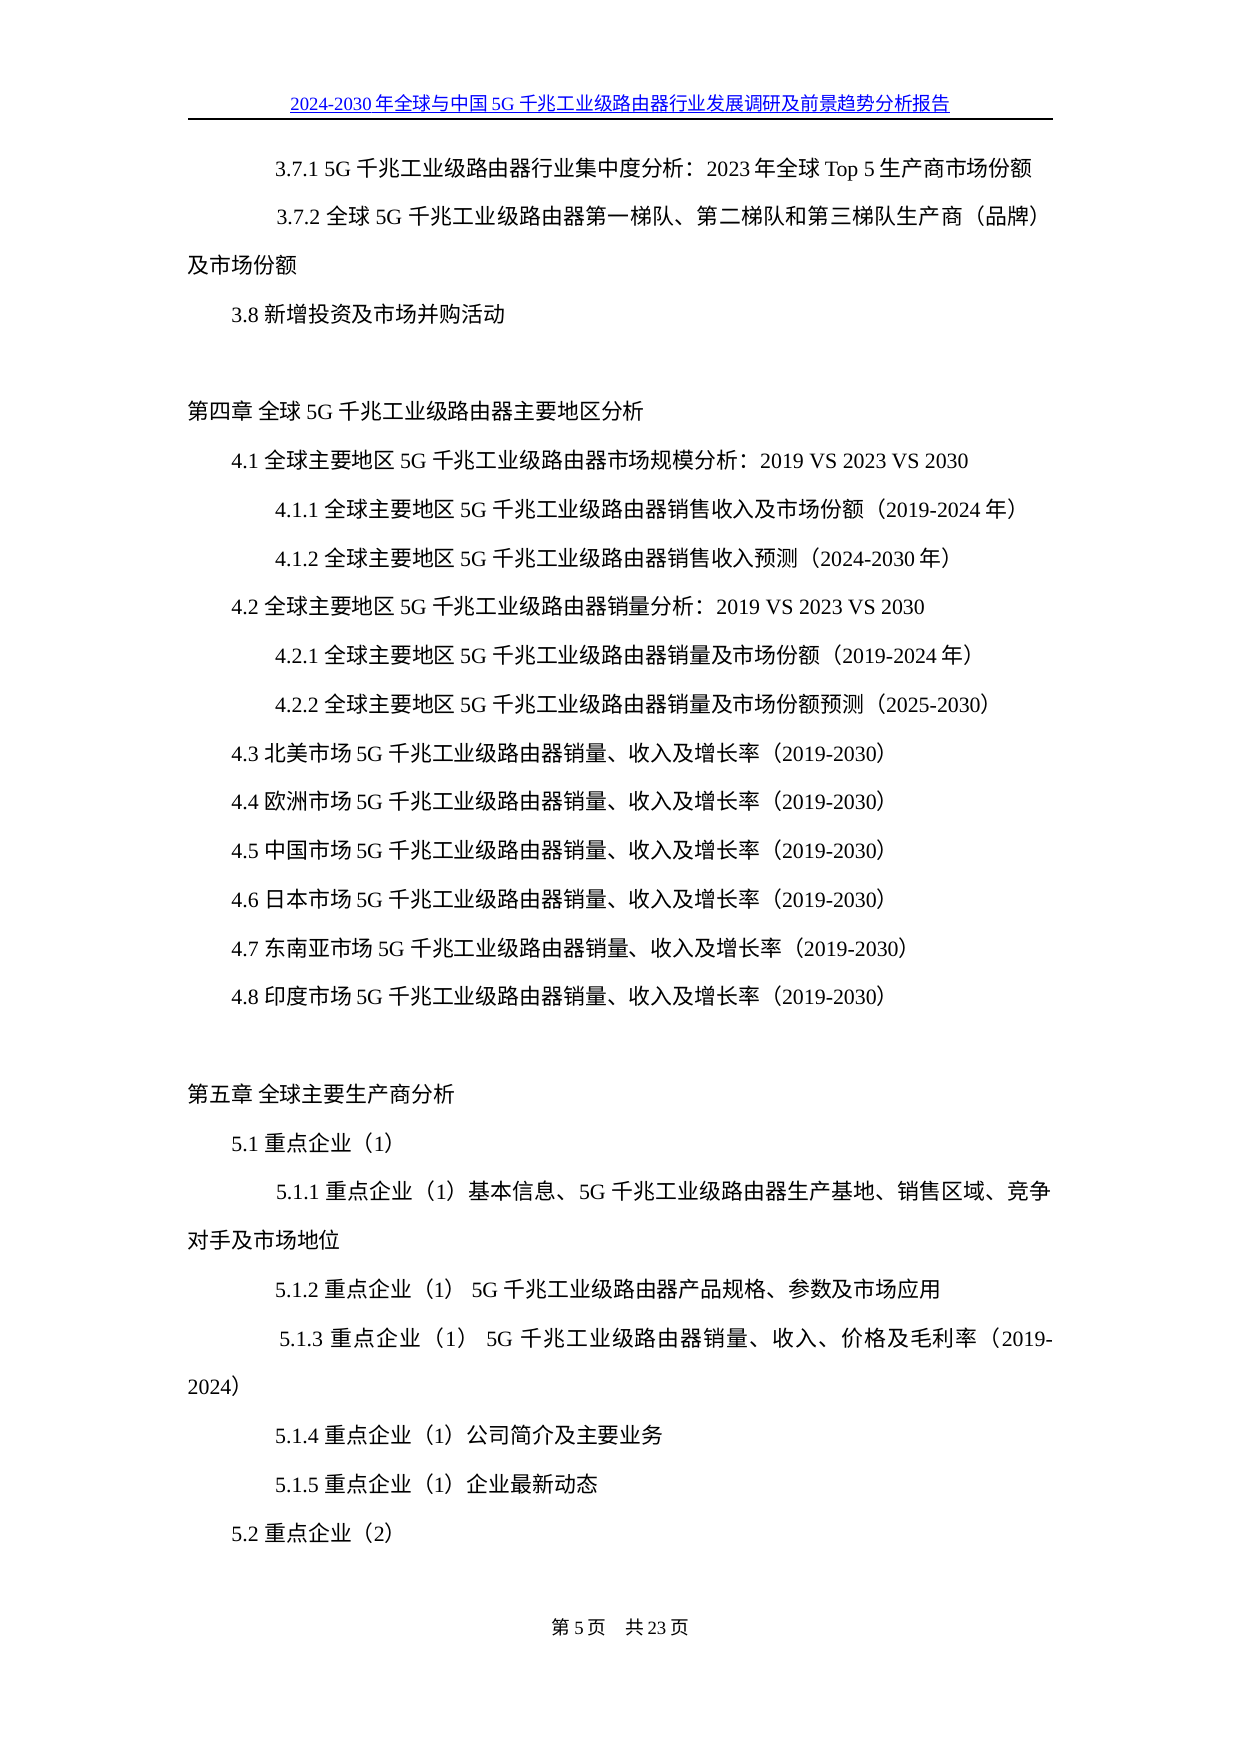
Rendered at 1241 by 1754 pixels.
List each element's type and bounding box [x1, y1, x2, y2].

text [187, 150, 1053, 1548]
